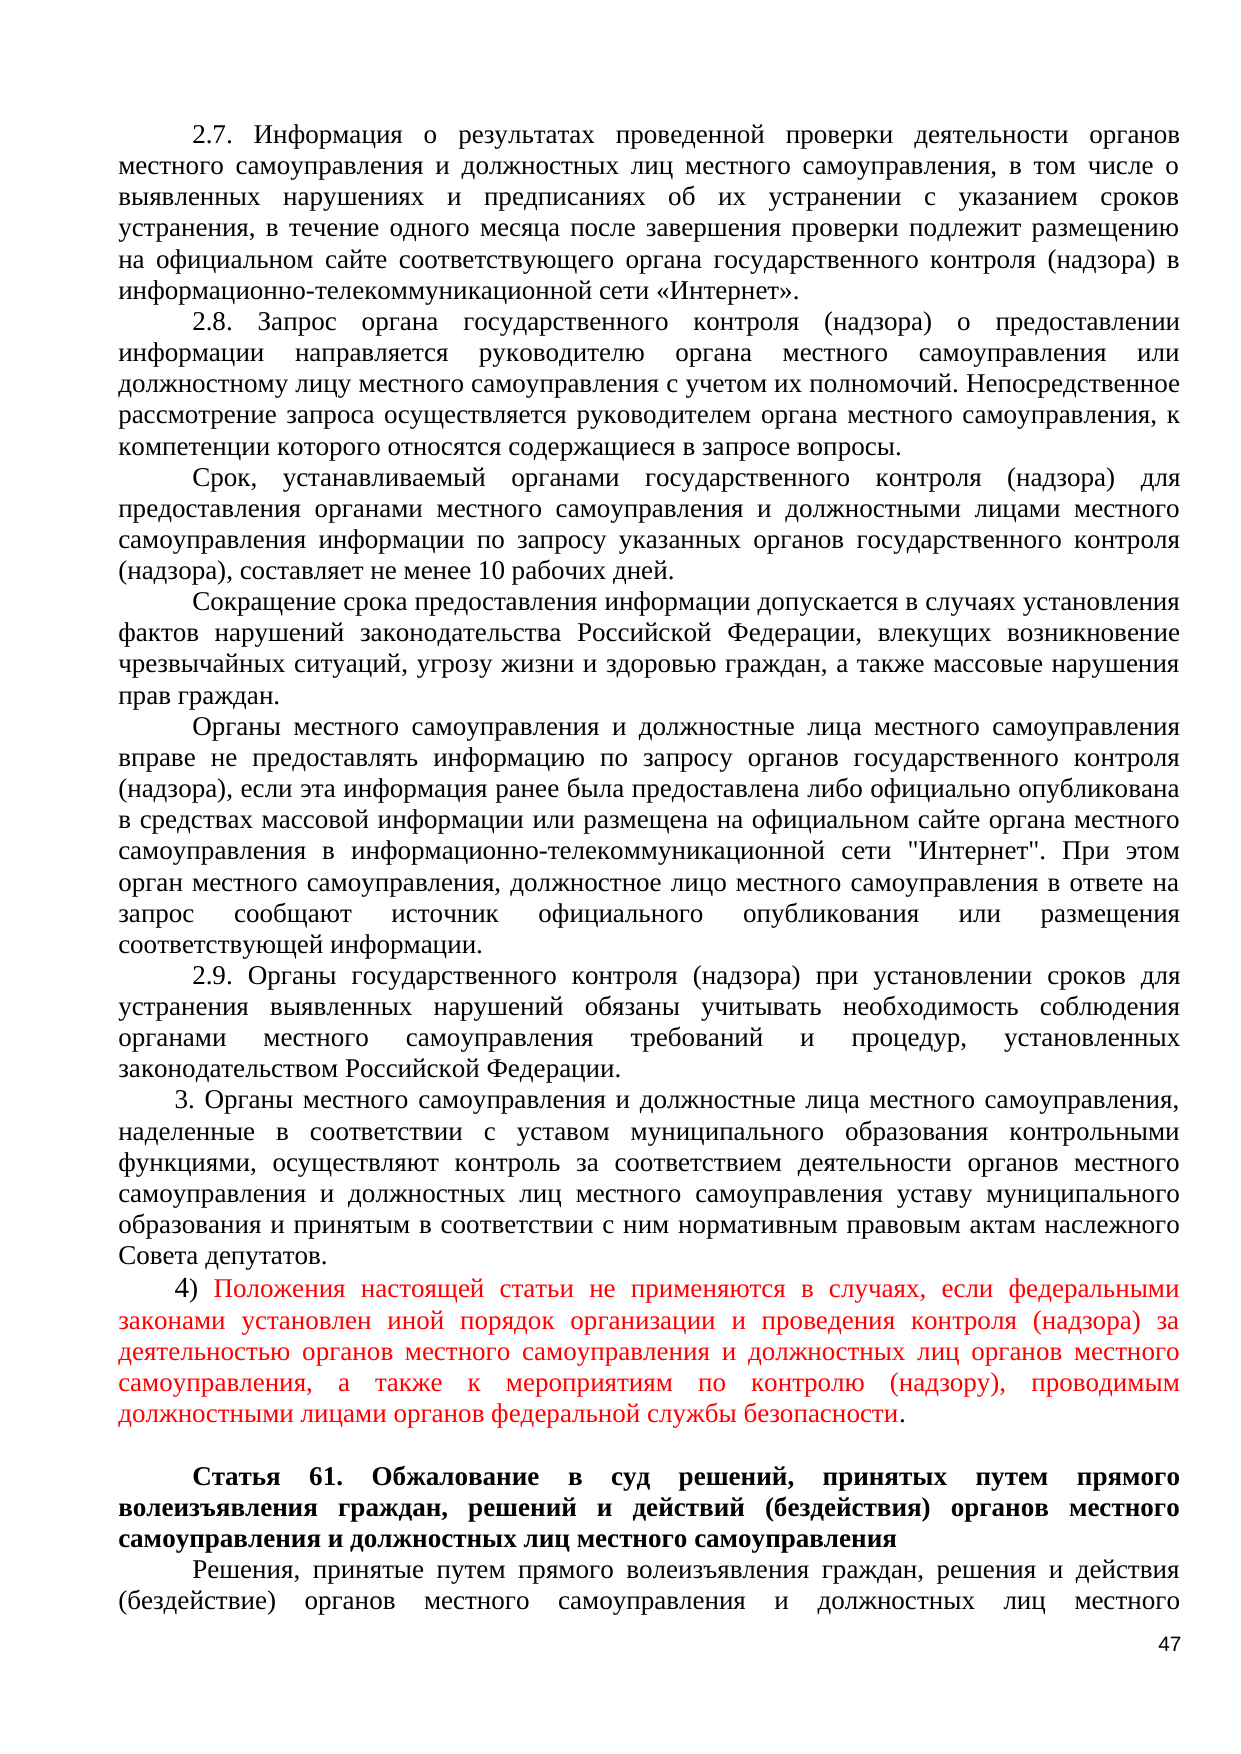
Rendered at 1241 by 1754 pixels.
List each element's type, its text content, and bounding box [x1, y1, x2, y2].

text 2.8. Запрос органа государственного контроля (надзора) о предоставлении информации направляется руководителю органа местного самоуправления или должностному лицу местного самоуправления с учетом их полномочий. Непосредственное рассмотрение запроса осуществляется руководителем органа местного самоуправления, к компетенции которого относятся содержащиеся в запросе вопросы. [118, 305, 1181, 461]
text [118, 1553, 1181, 1616]
text 2.9. Органы государственного контроля (надзора) при установлении сроков для устранения выявленных нарушений обязаны учитывать необходимость соблюдения органами местного самоуправления требований и процедур, установленных законодательством Российской Федерации. [118, 959, 1181, 1084]
text 2.7. Информация о результатах проведенной проверки деятельности органов местного самоуправления и должностных лиц местного самоуправления, в том числе о выявленных нарушениях и предписаниях об их устранении с указанием сроков устранения, в течение одного месяца после завершения проверки подлежит размещению на официальном сайте соответствующего органа государственного контроля (надзора) в информационно-телекоммуникационной сети «Интернет». [118, 118, 1181, 305]
text Статья 61. Обжалование в суд решений, принятых путем прямого волеизъявления граждан, решений и действий (бездействия) органов местного самоуправления и должностных лиц местного самоуправления [118, 1460, 1181, 1553]
text 3. Органы местного самоуправления и должностные лица местного самоуправления, наделенные в соответствии с уставом муниципального образования контрольными функциями, осуществляют контроль за соответствием деятельности органов местного самоуправления и должностных лиц местного самоуправления уставу муниципального образования и принятым в соответствии с ним нормативным правовым актам наслежного Совета депутатов. [118, 1084, 1181, 1271]
text Органы местного самоуправления и должностные лица местного самоуправления вправе не предоставлять информацию по запросу органов государственного контроля (надзора), если эта информация ранее была предоставлена либо официально опубликована в средствах массовой информации или размещена на официальном сайте органа местного самоуправления в информационно-телекоммуникационной сети "Интернет". При этом орган местного самоуправления, должностное лицо местного самоуправления в ответе на запрос сообщают источник официального опубликования или размещения соответствующей информации. [118, 710, 1181, 959]
text 4) Положения настоящей статьи не применяются в случаях, если федеральными законами установлен иной порядок организации и проведения контроля (надзора) за деятельностью органов местного самоуправления и должностных лиц органов местного самоуправления, а также к мероприятиям по контролю (надзору), проводимым должностными лицами органов федеральной службы безопасности. [118, 1271, 1181, 1429]
text Сокращение срока предоставления информации допускается в случаях установления фактов нарушений законодательства Российской Федерации, влекущих возникновение чрезвычайных ситуаций, угрозу жизни и здоровью граждан, а также массовые нарушения прав граждан. [118, 585, 1181, 710]
text Срок, устанавливаемый органами государственного контроля (надзора) для предоставления органами местного самоуправления и должностными лицами местного самоуправления информации по запросу указанных органов государственного контроля (надзора), составляет не менее 10 рабочих дней. [118, 461, 1181, 585]
